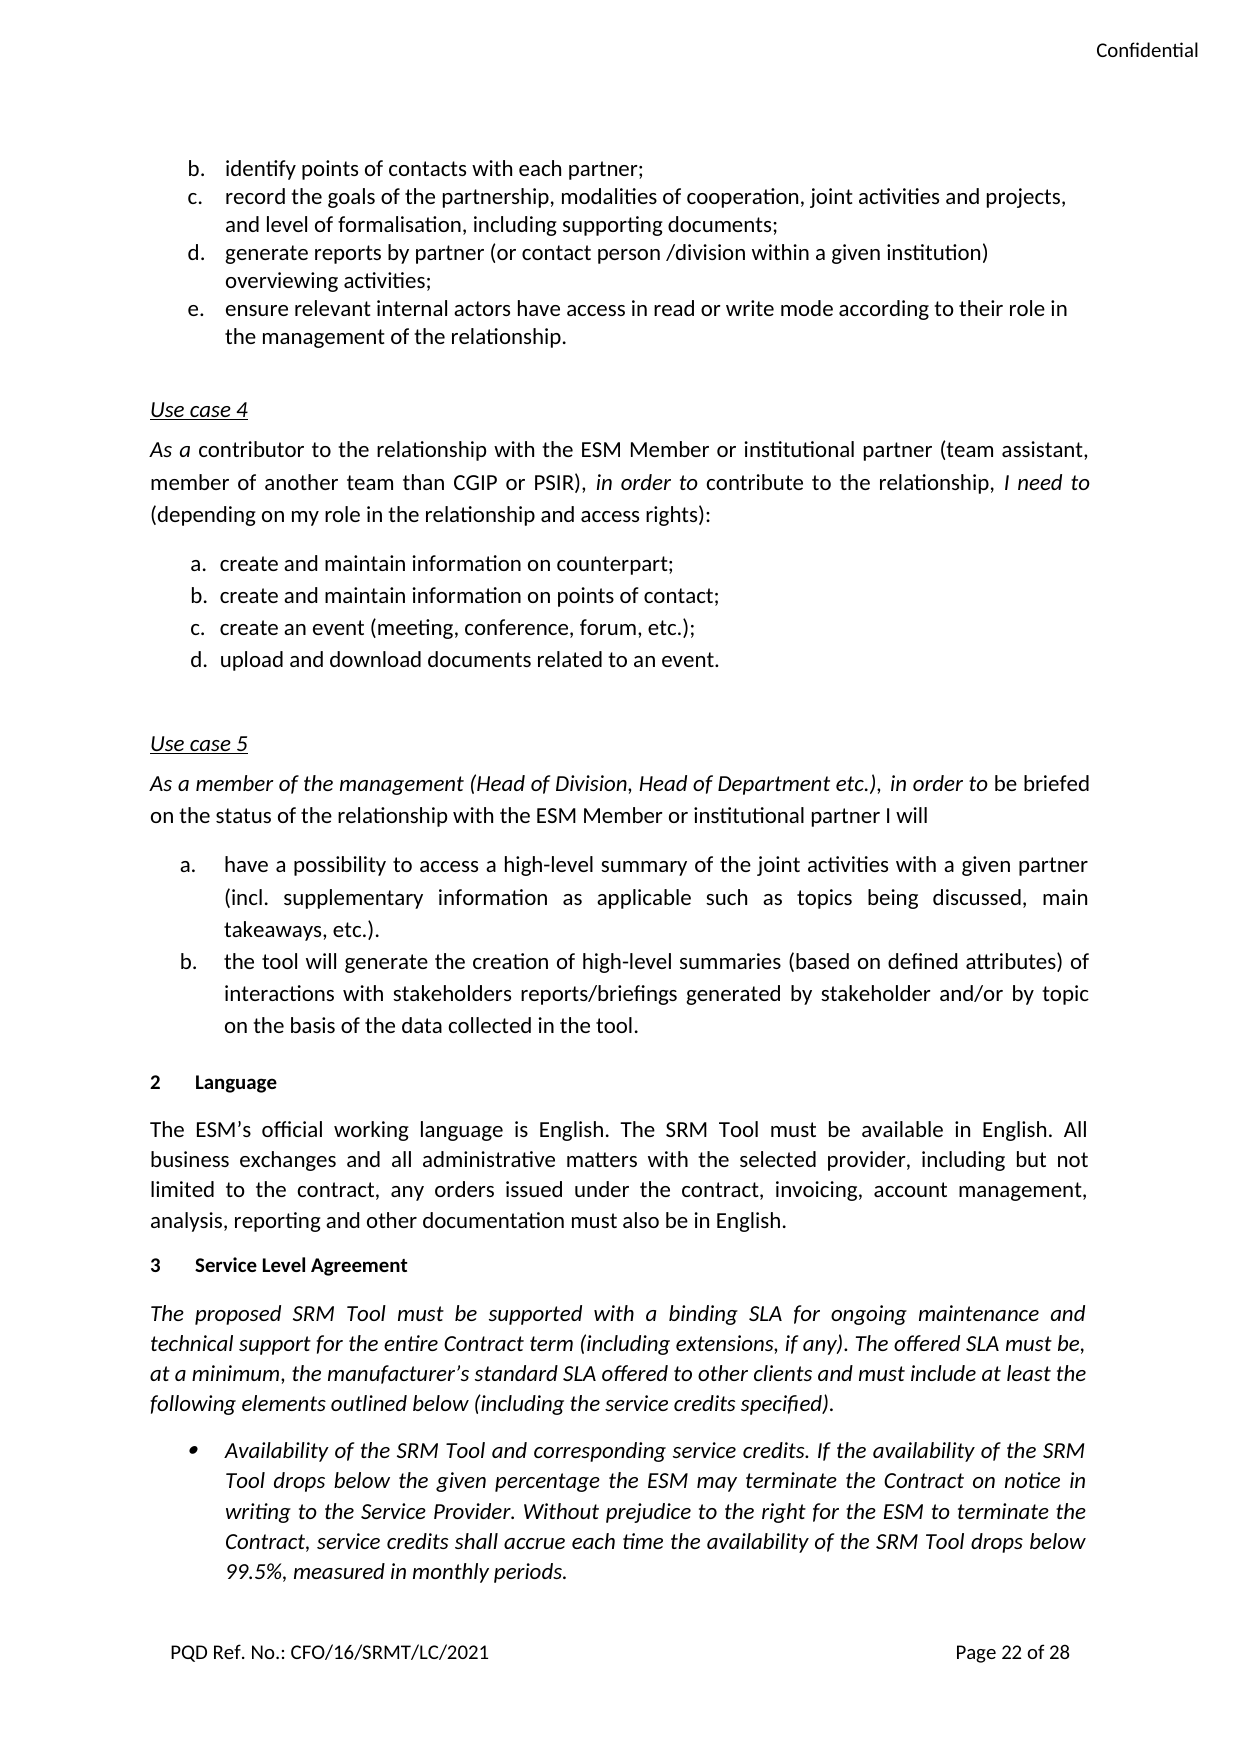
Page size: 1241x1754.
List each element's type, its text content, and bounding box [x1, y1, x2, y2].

list Service Level Agreement [150, 1253, 1090, 1278]
list Availability of the SRM Tool and corresponding service credits. If the availability of the SRM Tool drops below the given percentage the ESM may terminate the Contract on notice in writing to the Service Provider. Without prejudice to the right for the ESM to terminate the Contract, service credits shall accrue each time the availability of the SRM Tool drops below 99.5%, measured in monthly periods. [187, 1436, 1090, 1585]
list ensure relevant internal actors have access in read or write mode according to their role in the management of the relationship. [187, 294, 1090, 350]
text As a member of the management (Head of Division, Head of Department etc.), in order to be briefed on the status of the relationship with the ESM Member or institutional partner I will [150, 769, 1090, 829]
list the tool will generate the creation of high-level summaries (based on defined attributes) of interactions with stakeholders reports/briefings generated by stakeholder and/or by topic on the basis of the data collected in the tool. [179, 947, 1090, 1039]
list record the goals of the partnership, modalities of cooperation, joint activities and projects, and level of formalisation, including supporting documents; [187, 182, 1090, 238]
list have a possibility to access a high-level summary of the joint activities with a given partner (incl. supplementary information as applicable such as topics being discussed, main takeaways, etc.). [179, 850, 1090, 943]
list create and maintain information on points of contact; [190, 581, 1090, 609]
text The ESM’s official working language is English. The SRM Tool must be available in English. All business exchanges and all administrative matters with the selected provider, including but not limited to the contract, any orders issued under the contract, invoicing, account management, analysis, reporting and other documentation must also be in English. [150, 1115, 1090, 1234]
list generate reports by partner (or contact person /division within a given institution) overviewing activities; [187, 238, 1090, 294]
text Use case 5 [150, 729, 1090, 757]
text Use case 4 [150, 395, 1090, 423]
text As a contributor to the relationship with the ESM Member or institutional partner (team assistant, member of another team than CGIP or PSIR), in order to contribute to the relationship, I need to (depending on my role in the relationship and access rights): [150, 435, 1090, 528]
list identify points of contacts with each partner; [187, 154, 1090, 182]
text The proposed SRM Tool must be supported with a binding SLA for ongoing maintenance and technical support for the entire Contract term (including extensions, if any). The offered SLA must be, at a minimum, the manufacturer’s standard SLA offered to other clients and must include at least the following elements outlined below (including the service credits specified). [150, 1299, 1090, 1418]
list create and maintain information on counterpart; [190, 549, 1090, 577]
list create an event (meeting, conference, forum, etc.); [190, 613, 1090, 641]
list Language [150, 1069, 1090, 1094]
list upload and download documents related to an event. [190, 645, 1090, 673]
